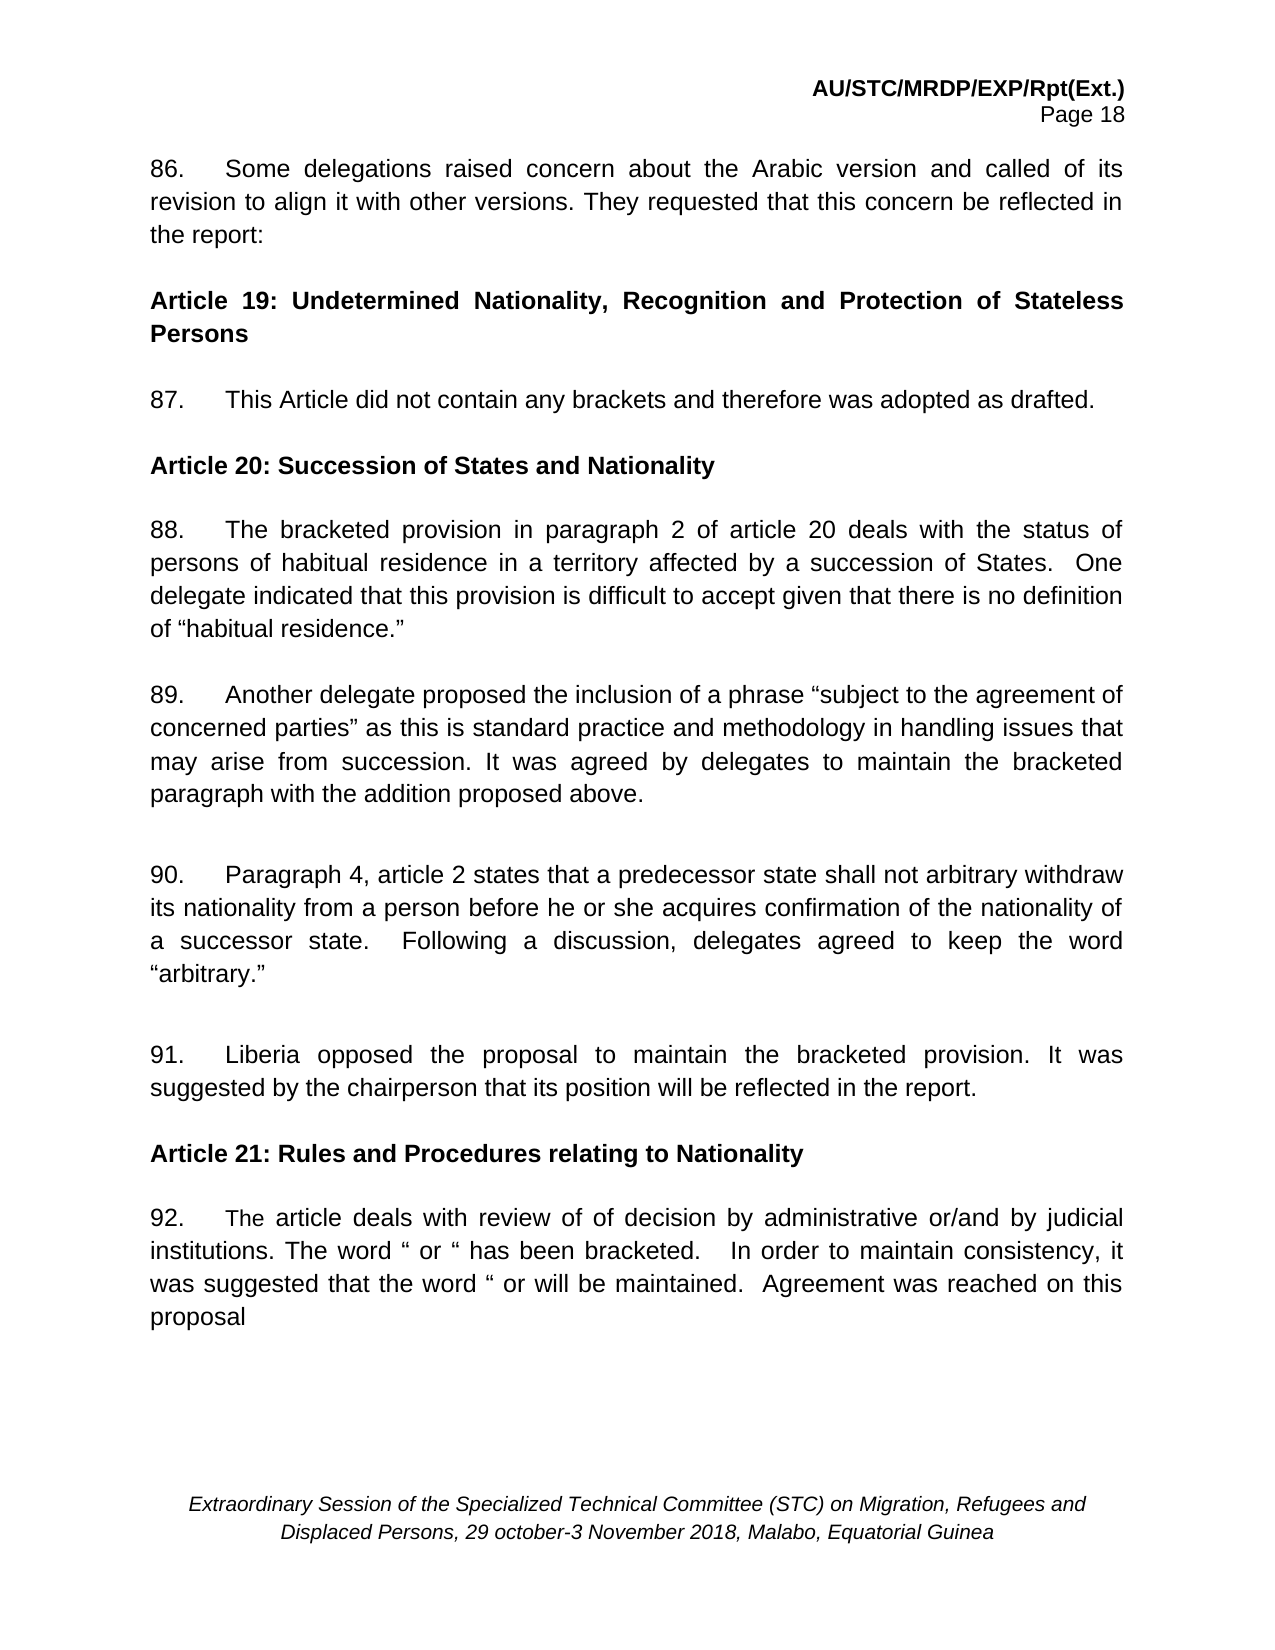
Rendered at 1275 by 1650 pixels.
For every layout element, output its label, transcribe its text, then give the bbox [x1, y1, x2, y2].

list Liberia opposed the proposal to maintain the bracketed provision. It was suggested by the chairperson that its position will be reflected in the report. [150, 1040, 1125, 1102]
list This Article did not contain any brackets and therefore was adopted as drafted. [150, 385, 1125, 414]
text Article 21: Rules and Procedures relating to Nationality [150, 1139, 1125, 1168]
text Article 19: Undetermined Nationality, Recognition and Protection of Stateless Persons [150, 286, 1125, 348]
list Some delegations raised concern about the Arabic version and called of its revision to align it with other versions. They requested that this concern be reflected in the report: [150, 154, 1125, 249]
list The bracketed provision in paragraph 2 of article 20 deals with the status of persons of habitual residence in a territory affected by a succession of States. One delegate indicated that this provision is difficult to accept given that there is no definition of “habitual residence.” [150, 515, 1125, 643]
text Article 20: Succession of States and Nationality [150, 451, 1125, 480]
list The article deals with review of of decision by administrative or/and by judicial institutions. The word “ or “ has been bracketed. In order to maintain consistency, it was suggested that the word “ or will be maintained. Agreement was reached on this proposal [150, 1203, 1125, 1331]
list Paragraph 4, article 2 states that a predecessor state shall not arbitrary withdraw its nationality from a person before he or she acquires confirmation of the nationality of a successor state. Following a discussion, delegates agreed to keep the word “arbitrary.” [150, 860, 1125, 988]
list Another delegate proposed the inclusion of a phrase “subject to the agreement of concerned parties” as this is standard practice and methodology in handling issues that may arise from succession. It was agreed by delegates to maintain the bracketed paragraph with the addition proposed above. [150, 680, 1125, 808]
